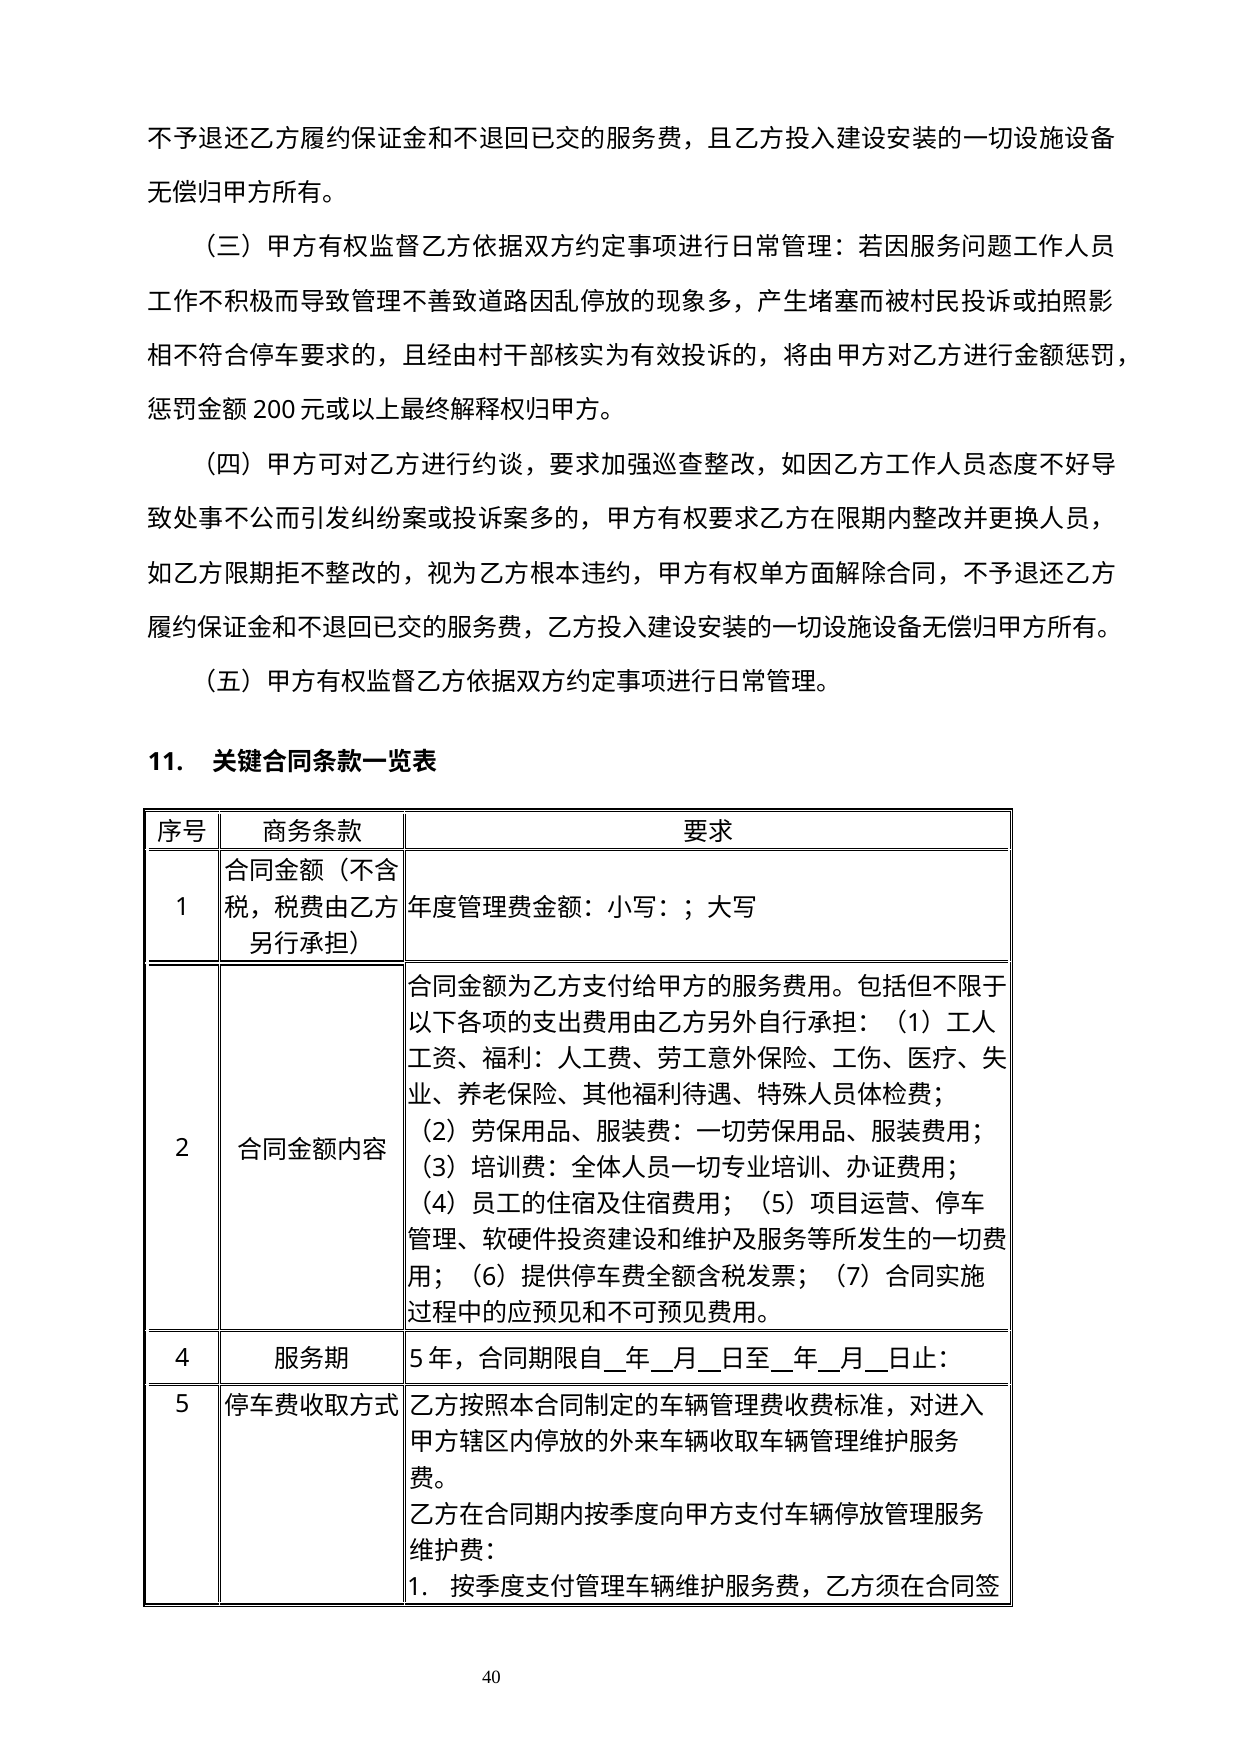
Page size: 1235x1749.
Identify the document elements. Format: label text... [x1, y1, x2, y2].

table_cell 5年，合同期限自 年 月 日至 年 月 日止： [406, 1329, 1010, 1382]
table_cell 年度管理费金额：小写：；大写 [405, 848, 1011, 959]
list 甲方可对乙方进行约谈，要求加强巡查整改，如因乙方工作人员态度不好导致处事不公而引发纠纷案或投诉案多的，甲方有权要求乙方在限期内整改并更换人员，如乙方限期拒不整改的，视为乙方根本违约，甲方有权单方面解除合同，不予退还乙方履约保证金和不退回已交的服务费，乙方投入建设安装的一切设施设备无偿归甲方所有。 [148, 444, 1116, 644]
list 甲方有权监督乙方依据双方约定事项进行日常管理。 [148, 662, 1116, 698]
table_cell 5 [146, 1383, 219, 1603]
table_cell 合同金额内容 [221, 966, 403, 1328]
table_cell 服务期 [221, 1332, 403, 1382]
table_cell 合同金额（不含税，税费由乙方另行承担） [221, 851, 403, 959]
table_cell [405, 1383, 1010, 1603]
table_header 要求 [405, 812, 1010, 848]
table_header 序号 [146, 812, 219, 848]
table_cell 4 [146, 1329, 218, 1382]
list 甲方有权监督乙方依据双方约定事项进行日常管理：若因服务问题工作人员工作不积极而导致管理不善致道路因乱停放的现象多，产生堵塞而被村民投诉或拍照影相不符合停车要求的，且经由村干部核实为有效投诉的，将由甲方对乙方进行金额惩罚，惩罚金额200元或以上最终解释权归甲方。 [148, 227, 1116, 426]
table_cell 停车费收取方式 [220, 1386, 404, 1603]
list 关键合同条款一览表 [148, 741, 1116, 777]
table_header 商务条款 [220, 812, 404, 848]
table_cell 合同金额为乙方支付给甲方的服务费用。包括但不限于以下各项的支出费用由乙方另外自行承担：（1）工人工资、福利：人工费、劳工意外保险、工伤、医疗、失业、养老保险、其他福利待遇、特殊人员体检费；（2）劳保用品、服装费：一切劳保用品、服装费用；（3）培训费：全体人员一切专业培训、办证费用；（4）员工的住宿及住宿费用；（5）项目运营、停车管理、软硬件投资建设和维护及服务等所发生的一切费用；（6）提供停车费全额含税发票；（7）合同实施过程中的应预见和不可预见费用。 [406, 960, 1010, 1328]
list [148, 118, 1116, 209]
table_cell 1 [145, 848, 219, 959]
table_cell 2 [145, 960, 219, 1328]
